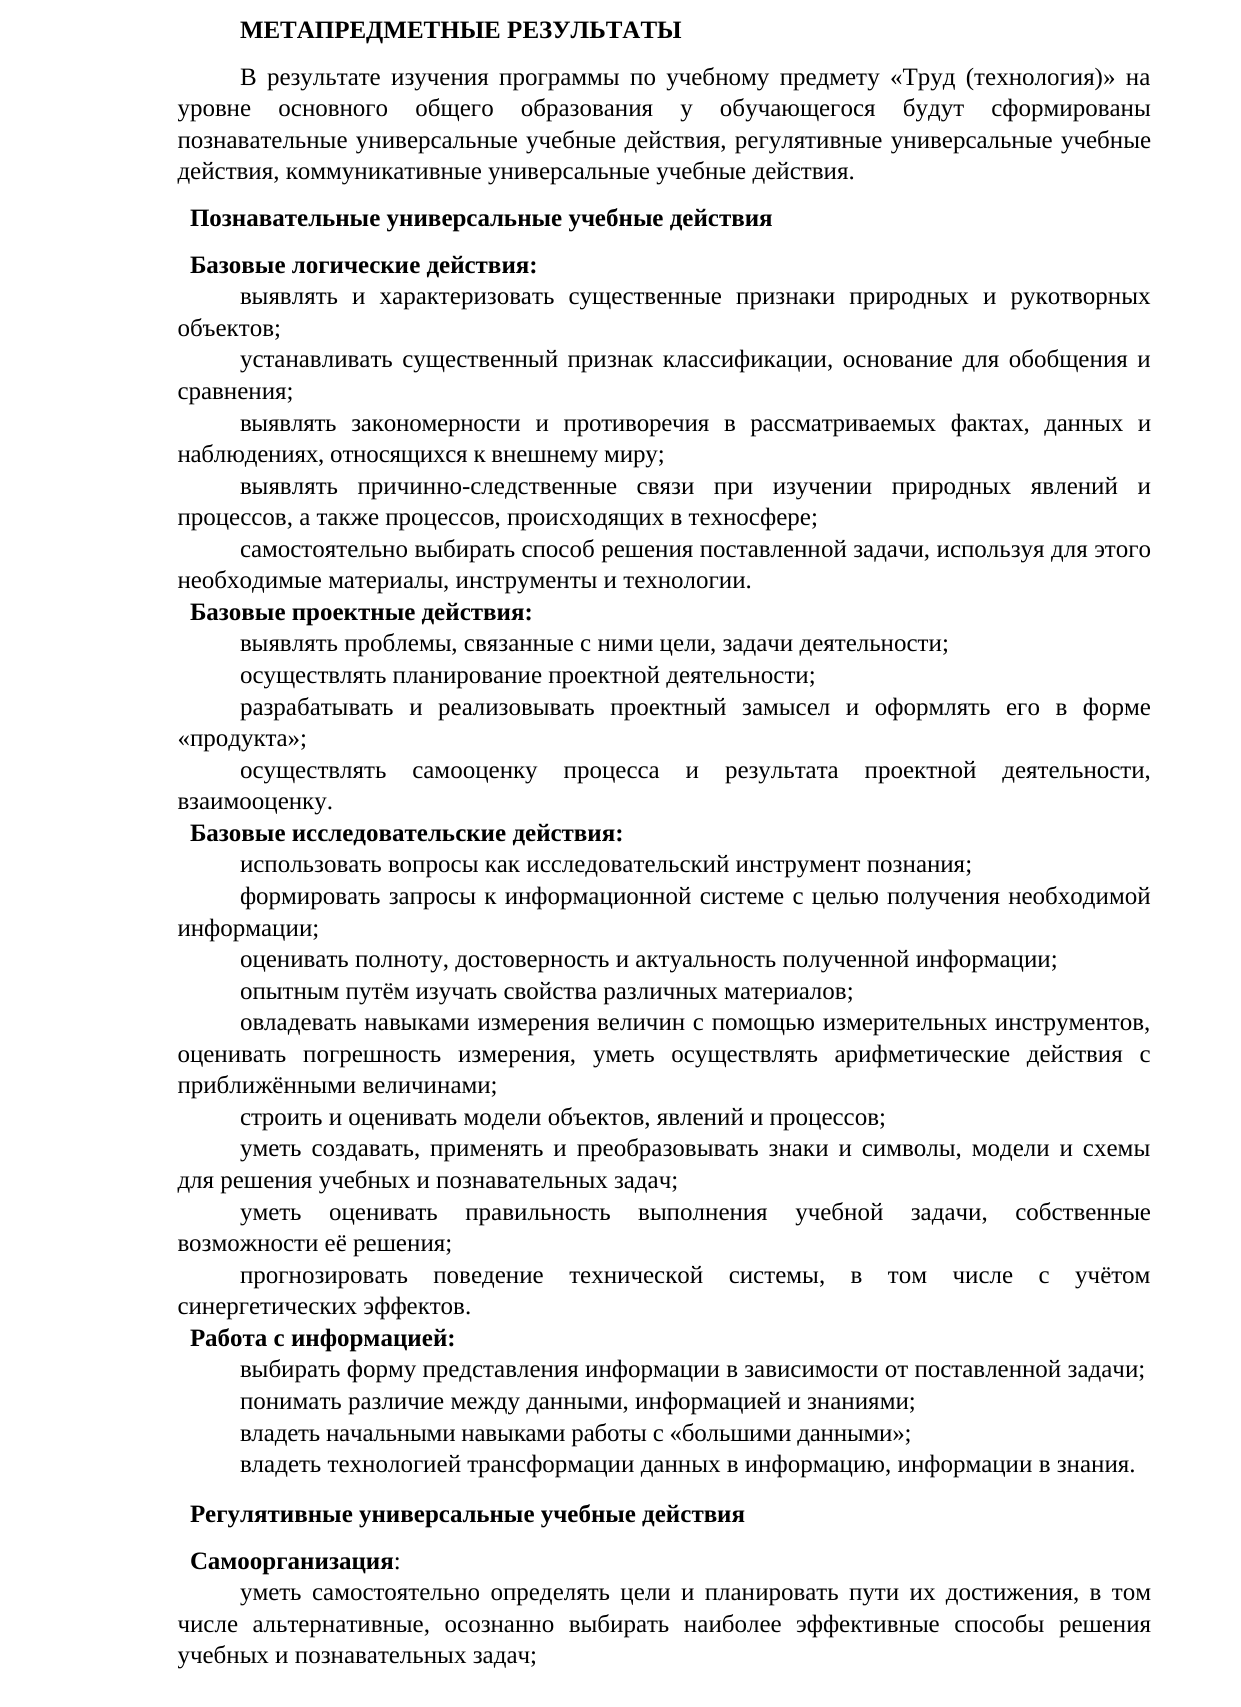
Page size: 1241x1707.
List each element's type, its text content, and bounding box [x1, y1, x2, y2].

text овладевать навыками измерения величин с помощью измерительных инструментов, оценивать погрешность измерения, уметь осуществлять арифметические действия с приближёнными величинами; [177, 1007, 1152, 1099]
text владеть технологией трансформации данных в информацию, информации в знания. [177, 1449, 1152, 1478]
text осуществлять самооценку процесса и результата проектной деятельности, взаимооценку. [177, 755, 1152, 815]
text выявлять и характеризовать существенные признаки природных и рукотворных объектов; [177, 281, 1152, 342]
text Работа с информацией: [190, 1323, 1152, 1352]
text Познавательные универсальные учебные действия [190, 203, 1152, 232]
text МЕТАПРЕДМЕТНЫЕ РЕЗУЛЬТАТЫ [177, 15, 1152, 43]
text Базовые логические действия: [190, 250, 1152, 278]
text оценивать полноту, достоверность и актуальность полученной информации; [177, 944, 1152, 973]
text Самоорганизация: [190, 1546, 1152, 1574]
text выявлять проблемы, связанные с ними цели, задачи деятельности; [177, 628, 1152, 657]
text разрабатывать и реализовывать проектный замысел и оформлять его в форме «продукта»; [177, 692, 1152, 752]
text устанавливать существенный признак классификации, основание для обобщения и сравнения; [177, 344, 1152, 405]
text самостоятельно выбирать способ решения поставленной задачи, используя для этого необходимые материалы, инструменты и технологии. [177, 534, 1152, 594]
text выявлять причинно-следственные связи при изучении природных явлений и процессов, а также процессов, происходящих в техносфере; [177, 471, 1152, 531]
text осуществлять планирование проектной деятельности; [177, 660, 1152, 689]
text уметь создавать, применять и преобразовывать знаки и символы, модели и схемы для решения учебных и познавательных задач; [177, 1133, 1152, 1194]
text понимать различие между данными, информацией и знаниями; [177, 1386, 1152, 1415]
text формировать запросы к информационной системе с целью получения необходимой информации; [177, 881, 1152, 941]
text выявлять закономерности и противоречия в рассматриваемых фактах, данных и наблюдениях, относящихся к внешнему миру; [177, 408, 1152, 468]
text Регулятивные универсальные учебные действия [190, 1499, 1152, 1528]
text В результате изучения программы по учебному предмету «Труд (технология)» на уровне основного общего образования у обучающегося будут сформированы познавательные универсальные учебные действия, регулятивные универсальные учебные действия, коммуникативные универсальные учебные действия. [177, 62, 1152, 185]
text опытным путём изучать свойства различных материалов; [177, 976, 1152, 1004]
text использовать вопросы как исследовательский инструмент познания; [177, 849, 1152, 878]
text прогнозировать поведение технической системы, в том числе с учётом синергетических эффектов. [177, 1260, 1152, 1320]
text Базовые исследовательские действия: [190, 818, 1152, 847]
text выбирать форму представления информации в зависимости от поставленной задачи; [177, 1354, 1152, 1383]
text уметь самостоятельно определять цели и планировать пути их достижения, в том числе альтернативные, осознанно выбирать наиболее эффективные способы решения учебных и познавательных задач; [177, 1577, 1152, 1669]
text владеть начальными навыками работы с «большими данными»; [177, 1418, 1152, 1446]
text уметь оценивать правильность выполнения учебной задачи, собственные возможности её решения; [177, 1197, 1152, 1257]
text Базовые проектные действия: [190, 597, 1152, 626]
text строить и оценивать модели объектов, явлений и процессов; [177, 1102, 1152, 1131]
